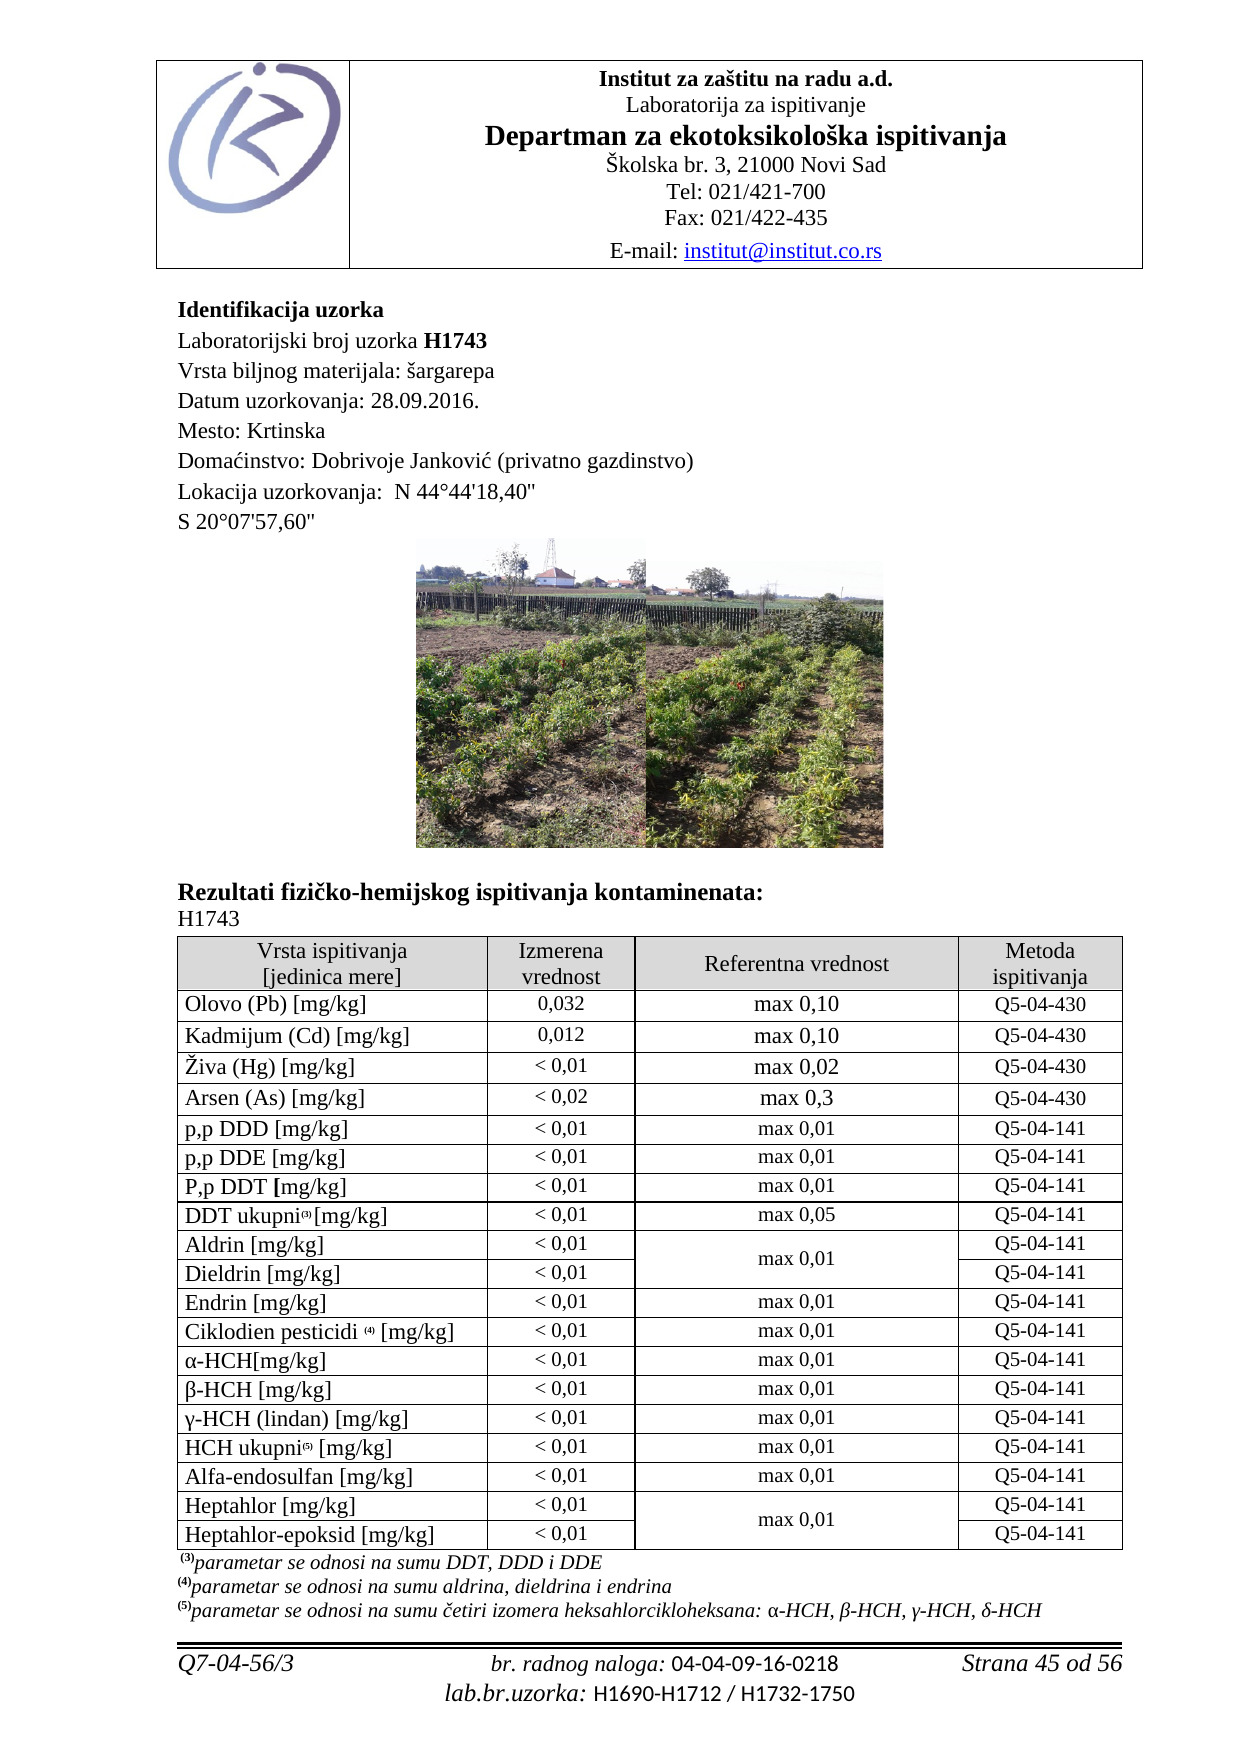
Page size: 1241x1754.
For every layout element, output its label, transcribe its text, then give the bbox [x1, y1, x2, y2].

text Domaćinstvo: Dobrivoje Janković (privatno gazdinstvo) [177, 447, 1122, 474]
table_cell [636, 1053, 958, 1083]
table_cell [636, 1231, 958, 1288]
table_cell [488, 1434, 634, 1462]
text Mesto: Krtinska [177, 417, 1122, 444]
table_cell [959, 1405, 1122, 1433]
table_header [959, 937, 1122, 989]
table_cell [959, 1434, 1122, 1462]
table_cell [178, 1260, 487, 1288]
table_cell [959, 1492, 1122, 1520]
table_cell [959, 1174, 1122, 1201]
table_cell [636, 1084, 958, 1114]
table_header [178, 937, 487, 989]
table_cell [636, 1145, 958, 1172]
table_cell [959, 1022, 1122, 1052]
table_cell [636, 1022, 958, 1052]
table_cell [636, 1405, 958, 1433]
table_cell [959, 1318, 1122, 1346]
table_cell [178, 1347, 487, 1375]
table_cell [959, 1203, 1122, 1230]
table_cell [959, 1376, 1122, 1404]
picture [416, 538, 884, 848]
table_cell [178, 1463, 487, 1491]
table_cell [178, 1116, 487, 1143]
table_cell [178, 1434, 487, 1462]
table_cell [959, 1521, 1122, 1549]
text Datum uzorkovanja: 28.09.2016. [177, 387, 1122, 413]
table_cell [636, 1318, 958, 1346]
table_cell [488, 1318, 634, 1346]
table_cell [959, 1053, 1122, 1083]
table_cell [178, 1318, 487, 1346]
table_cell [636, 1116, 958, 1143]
text Lokacija uzorkovanja: N 44°44'18,40'' [177, 478, 1122, 504]
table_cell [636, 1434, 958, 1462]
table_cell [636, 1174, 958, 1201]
text Laboratorijski broj uzorka H1743 [177, 327, 1122, 353]
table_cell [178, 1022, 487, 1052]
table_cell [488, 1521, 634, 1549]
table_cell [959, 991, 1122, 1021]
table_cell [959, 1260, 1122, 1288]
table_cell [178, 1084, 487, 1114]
text H1743 [177, 906, 1122, 932]
text Identifikacija uzorka [177, 296, 1122, 323]
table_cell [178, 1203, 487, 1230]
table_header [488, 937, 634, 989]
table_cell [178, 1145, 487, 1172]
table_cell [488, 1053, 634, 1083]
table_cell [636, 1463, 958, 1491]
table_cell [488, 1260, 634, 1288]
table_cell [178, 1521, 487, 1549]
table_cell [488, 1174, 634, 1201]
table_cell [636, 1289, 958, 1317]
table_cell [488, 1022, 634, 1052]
text Rezultati fizičko-hemijskog ispitivanja kontaminenata: [177, 877, 1122, 906]
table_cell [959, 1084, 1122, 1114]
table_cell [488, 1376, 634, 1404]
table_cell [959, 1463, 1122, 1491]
text S 20°07'57,60'' [177, 508, 1122, 534]
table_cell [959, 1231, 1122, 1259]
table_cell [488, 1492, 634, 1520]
text (3)parametar se odnosi na sumu DDT, DDD i DDE (4)parametar se odnosi na sumu aldrina, dieldrina i endrina (5)parametar se odnosi na sumu četiri izomera heksahlorcikloheksana: α-HCH, β-HCH, γ-HCH, δ-HCH [177, 1550, 1122, 1622]
picture [164, 62, 345, 218]
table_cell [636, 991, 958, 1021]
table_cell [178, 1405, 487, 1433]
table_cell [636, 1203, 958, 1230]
text Vrsta biljnog materijala: šargarepa [177, 357, 1122, 383]
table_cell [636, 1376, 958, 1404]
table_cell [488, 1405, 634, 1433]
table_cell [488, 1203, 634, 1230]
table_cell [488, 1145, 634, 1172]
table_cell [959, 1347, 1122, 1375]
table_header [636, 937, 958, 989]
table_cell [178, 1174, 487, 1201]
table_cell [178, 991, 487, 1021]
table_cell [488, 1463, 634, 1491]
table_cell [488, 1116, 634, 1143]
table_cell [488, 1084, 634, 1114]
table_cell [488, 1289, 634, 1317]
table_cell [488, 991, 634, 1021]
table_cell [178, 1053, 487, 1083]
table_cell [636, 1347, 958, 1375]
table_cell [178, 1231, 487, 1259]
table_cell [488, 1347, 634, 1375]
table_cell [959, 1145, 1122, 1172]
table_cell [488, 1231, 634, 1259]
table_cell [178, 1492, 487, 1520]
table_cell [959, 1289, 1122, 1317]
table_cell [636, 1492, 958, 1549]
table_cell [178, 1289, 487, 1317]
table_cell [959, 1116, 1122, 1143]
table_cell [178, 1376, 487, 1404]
